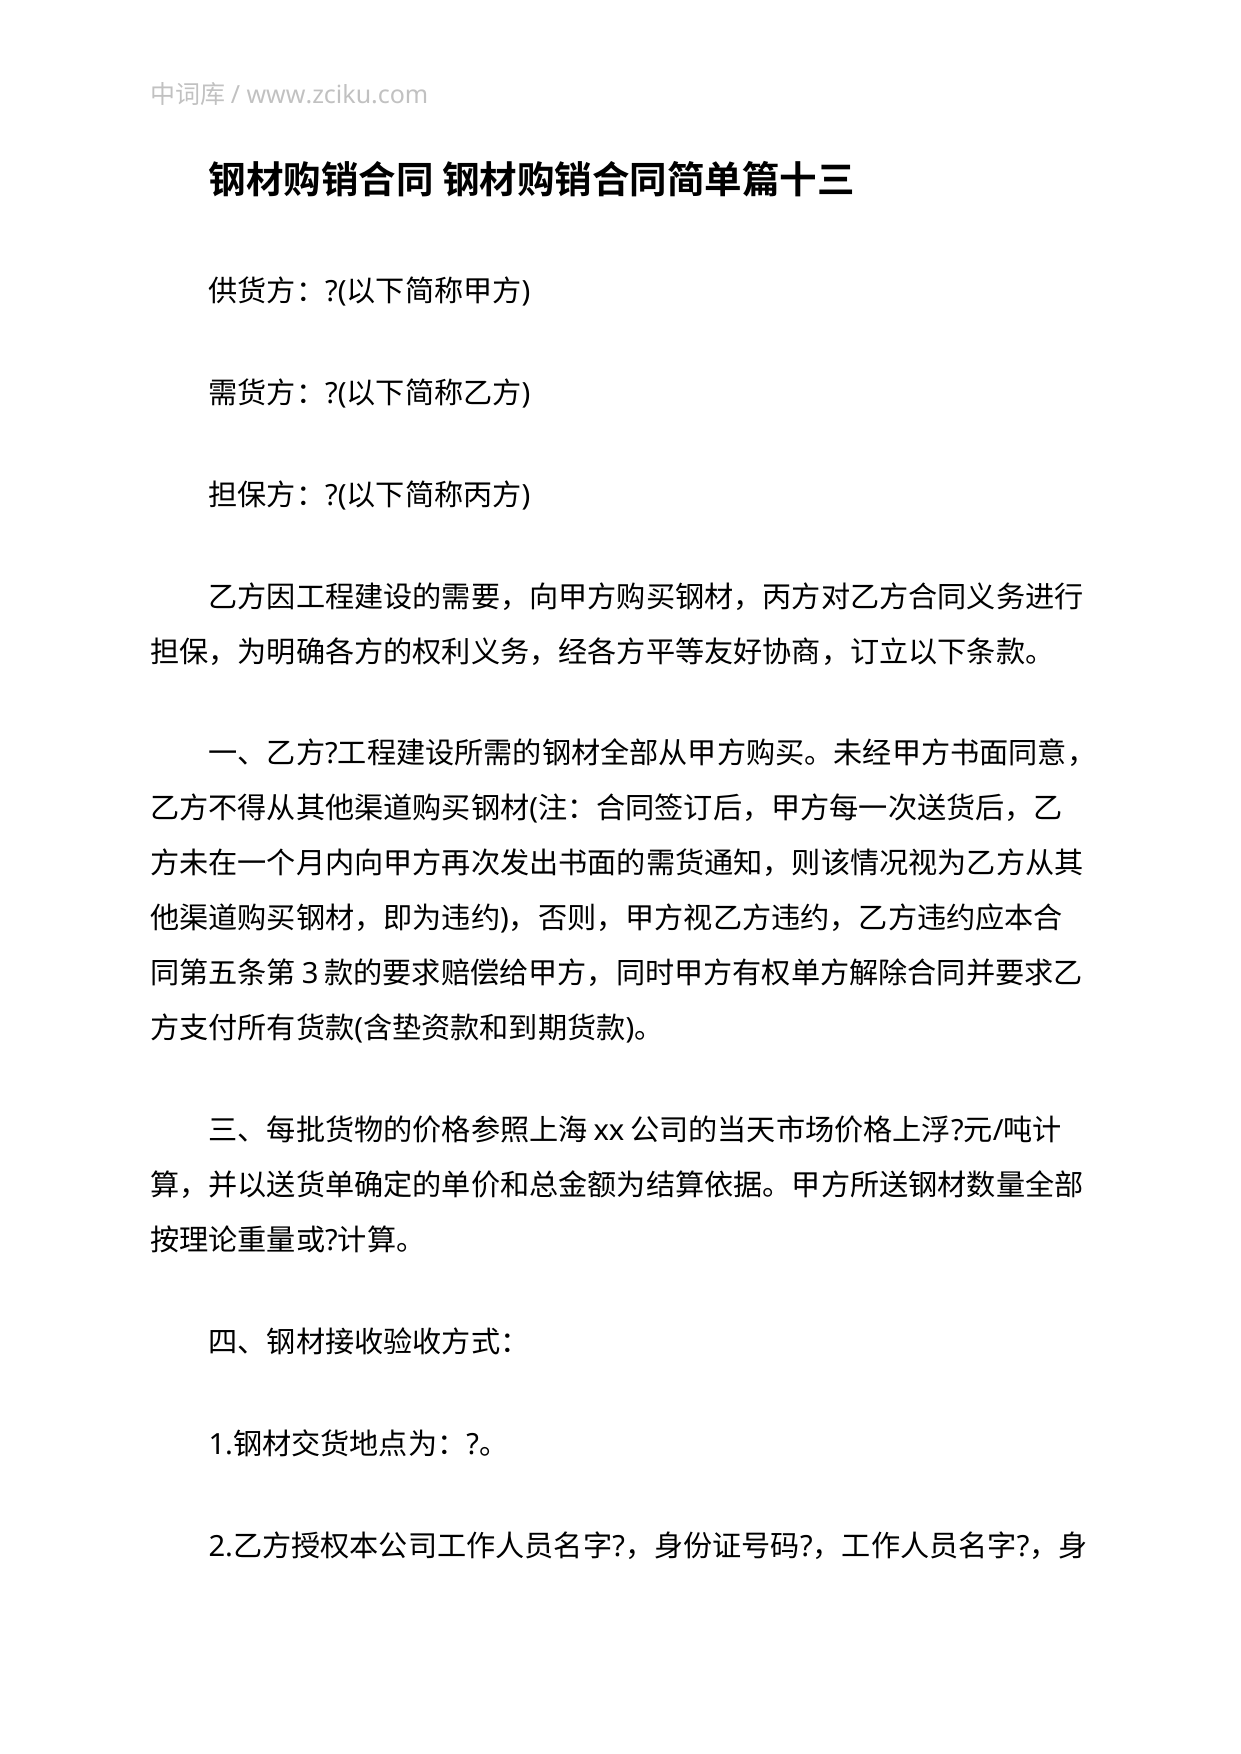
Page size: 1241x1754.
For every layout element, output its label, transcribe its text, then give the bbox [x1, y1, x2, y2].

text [150, 1522, 1090, 1565]
text 供货方：?(以下简称甲方) [150, 267, 1090, 310]
text 乙方因工程建设的需要，向甲方购买钢材，丙方对乙方合同义务进行担保，为明确各方的权利义务，经各方平等友好协商，订立以下条款。 [150, 573, 1090, 671]
text 一、乙方?工程建设所需的钢材全部从甲方购买。未经甲方书面同意，乙方不得从其他渠道购买钢材(注：合同签订后，甲方每一次送货后，乙方未在一个月内向甲方再次发出书面的需货通知，则该情况视为乙方从其他渠道购买钢材，即为违约)，否则，甲方视乙方违约，乙方违约应本合同第五条第3款的要求赔偿给甲方，同时甲方有权单方解除合同并要求乙方支付所有货款(含垫资款和到期货款)。 [150, 730, 1090, 1047]
text 四、钢材接收验收方式： [150, 1319, 1090, 1361]
text 需货方：?(以下简称乙方) [150, 369, 1090, 412]
text 1.钢材交货地点为：?。 [150, 1421, 1090, 1463]
text 三、每批货物的价格参照上海xx公司的当天市场价格上浮?元/吨计算，并以送货单确定的单价和总金额为结算依据。甲方所送钢材数量全部按理论重量或?计算。 [150, 1107, 1090, 1259]
text 担保方：?(以下简称丙方) [150, 471, 1090, 514]
text 钢材购销合同 钢材购销合同简单篇十三 [150, 150, 1090, 204]
